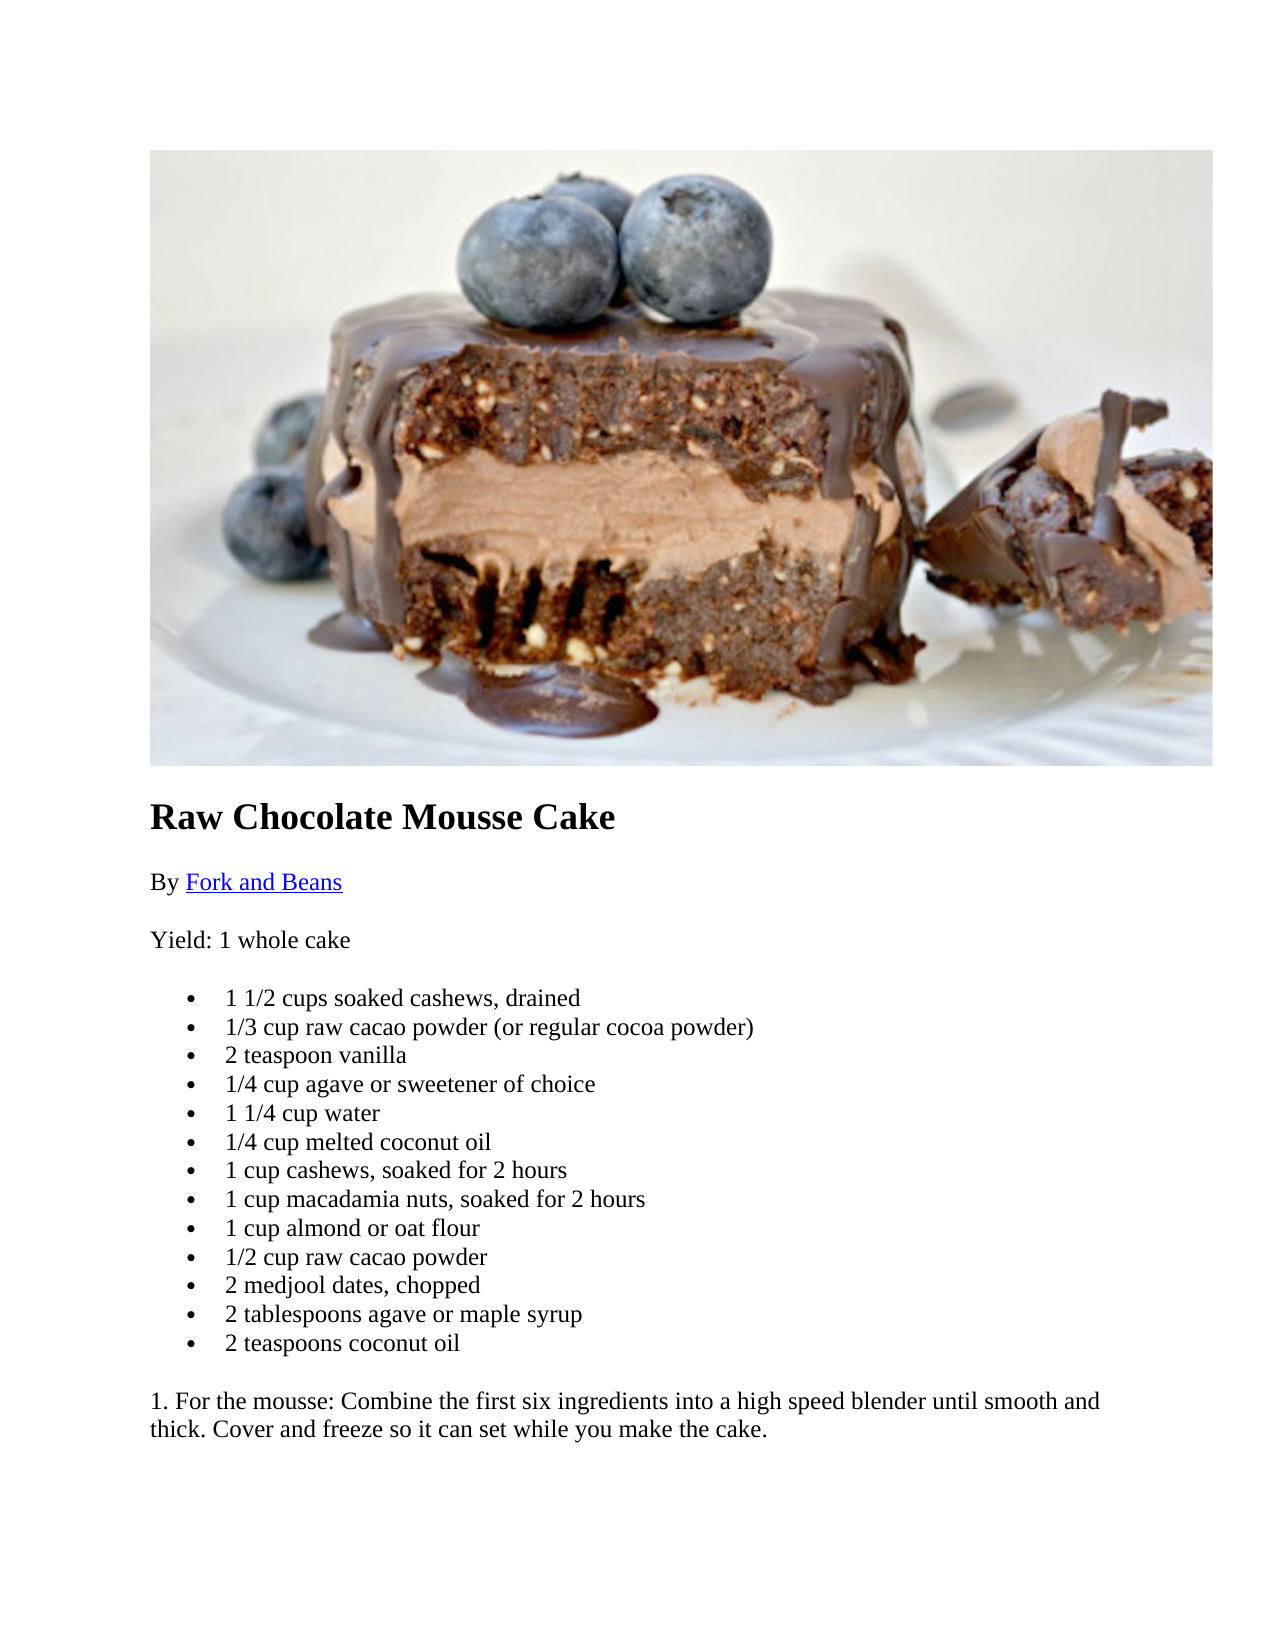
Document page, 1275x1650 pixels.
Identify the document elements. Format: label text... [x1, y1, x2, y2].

list 1 cup almond or oat flour [187, 1213, 1125, 1242]
picture [150, 150, 1213, 766]
text By Fork and Beans [150, 867, 1125, 896]
list 1/4 cup melted coconut oil [187, 1127, 1125, 1155]
list 1 cup macadamia nuts, soaked for 2 hours [187, 1184, 1125, 1213]
text 1. For the mousse: Combine the first six ingredients into a high speed blender until smooth and thick. Cover and freeze so it can set while you make the cake. [150, 1386, 1125, 1443]
text Raw Chocolate Mousse Cake [150, 795, 1125, 838]
list 1 1/2 cups soaked cashews, drained [187, 983, 1125, 1012]
list 1 1/4 cup water [187, 1098, 1125, 1127]
list 2 medjool dates, chopped [187, 1270, 1125, 1299]
list 1/2 cup raw cacao powder [187, 1242, 1125, 1270]
list 1/3 cup raw cacao powder (or regular cocoa powder) [187, 1012, 1125, 1040]
text Yield: 1 whole cake [150, 925, 1125, 954]
list 1 cup cashews, soaked for 2 hours [187, 1155, 1125, 1184]
list 2 teaspoon vanilla [187, 1040, 1125, 1069]
list 1/4 cup agave or sweetener of choice [187, 1069, 1125, 1098]
list 2 tablespoons agave or maple syrup [187, 1299, 1125, 1328]
list 2 teaspoons coconut oil [187, 1328, 1125, 1357]
